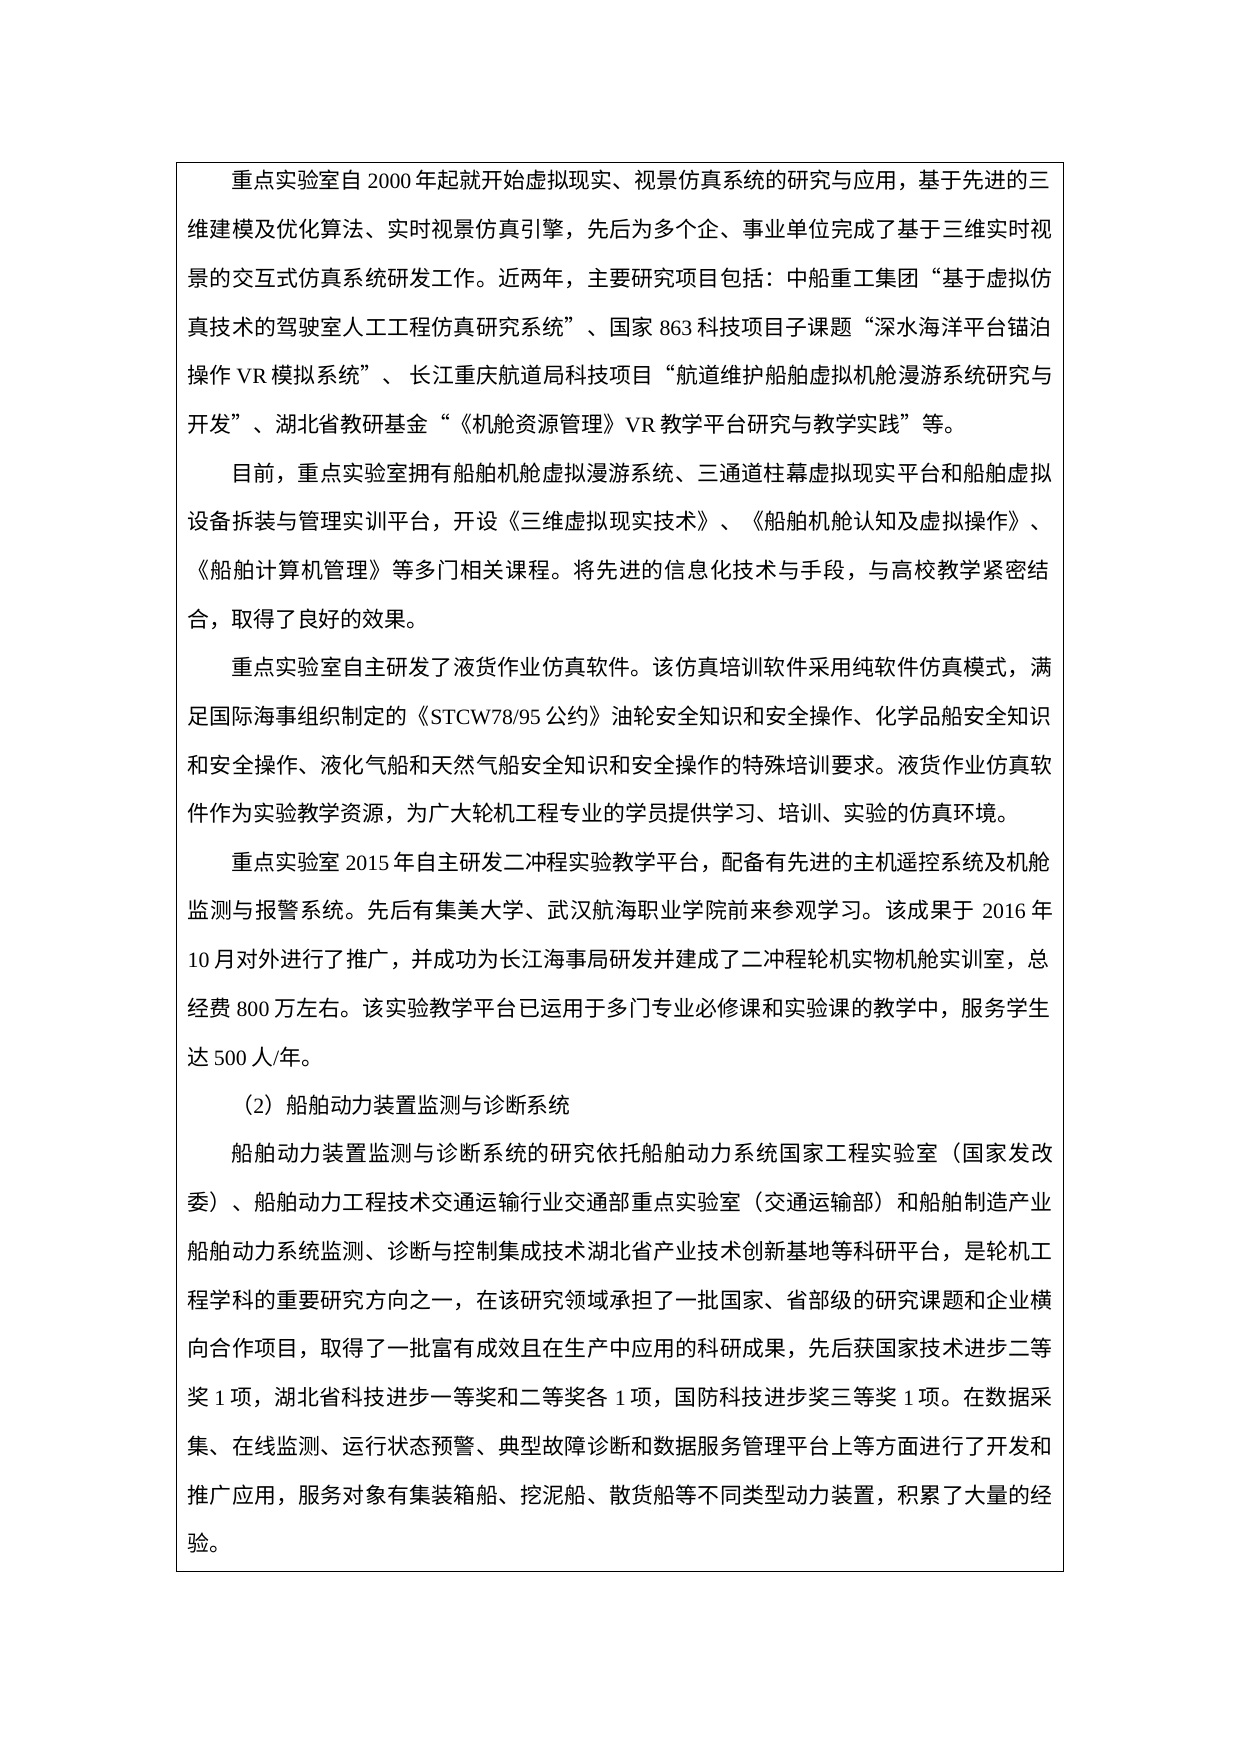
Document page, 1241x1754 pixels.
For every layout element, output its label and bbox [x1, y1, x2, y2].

table_cell [177, 163, 1063, 1571]
